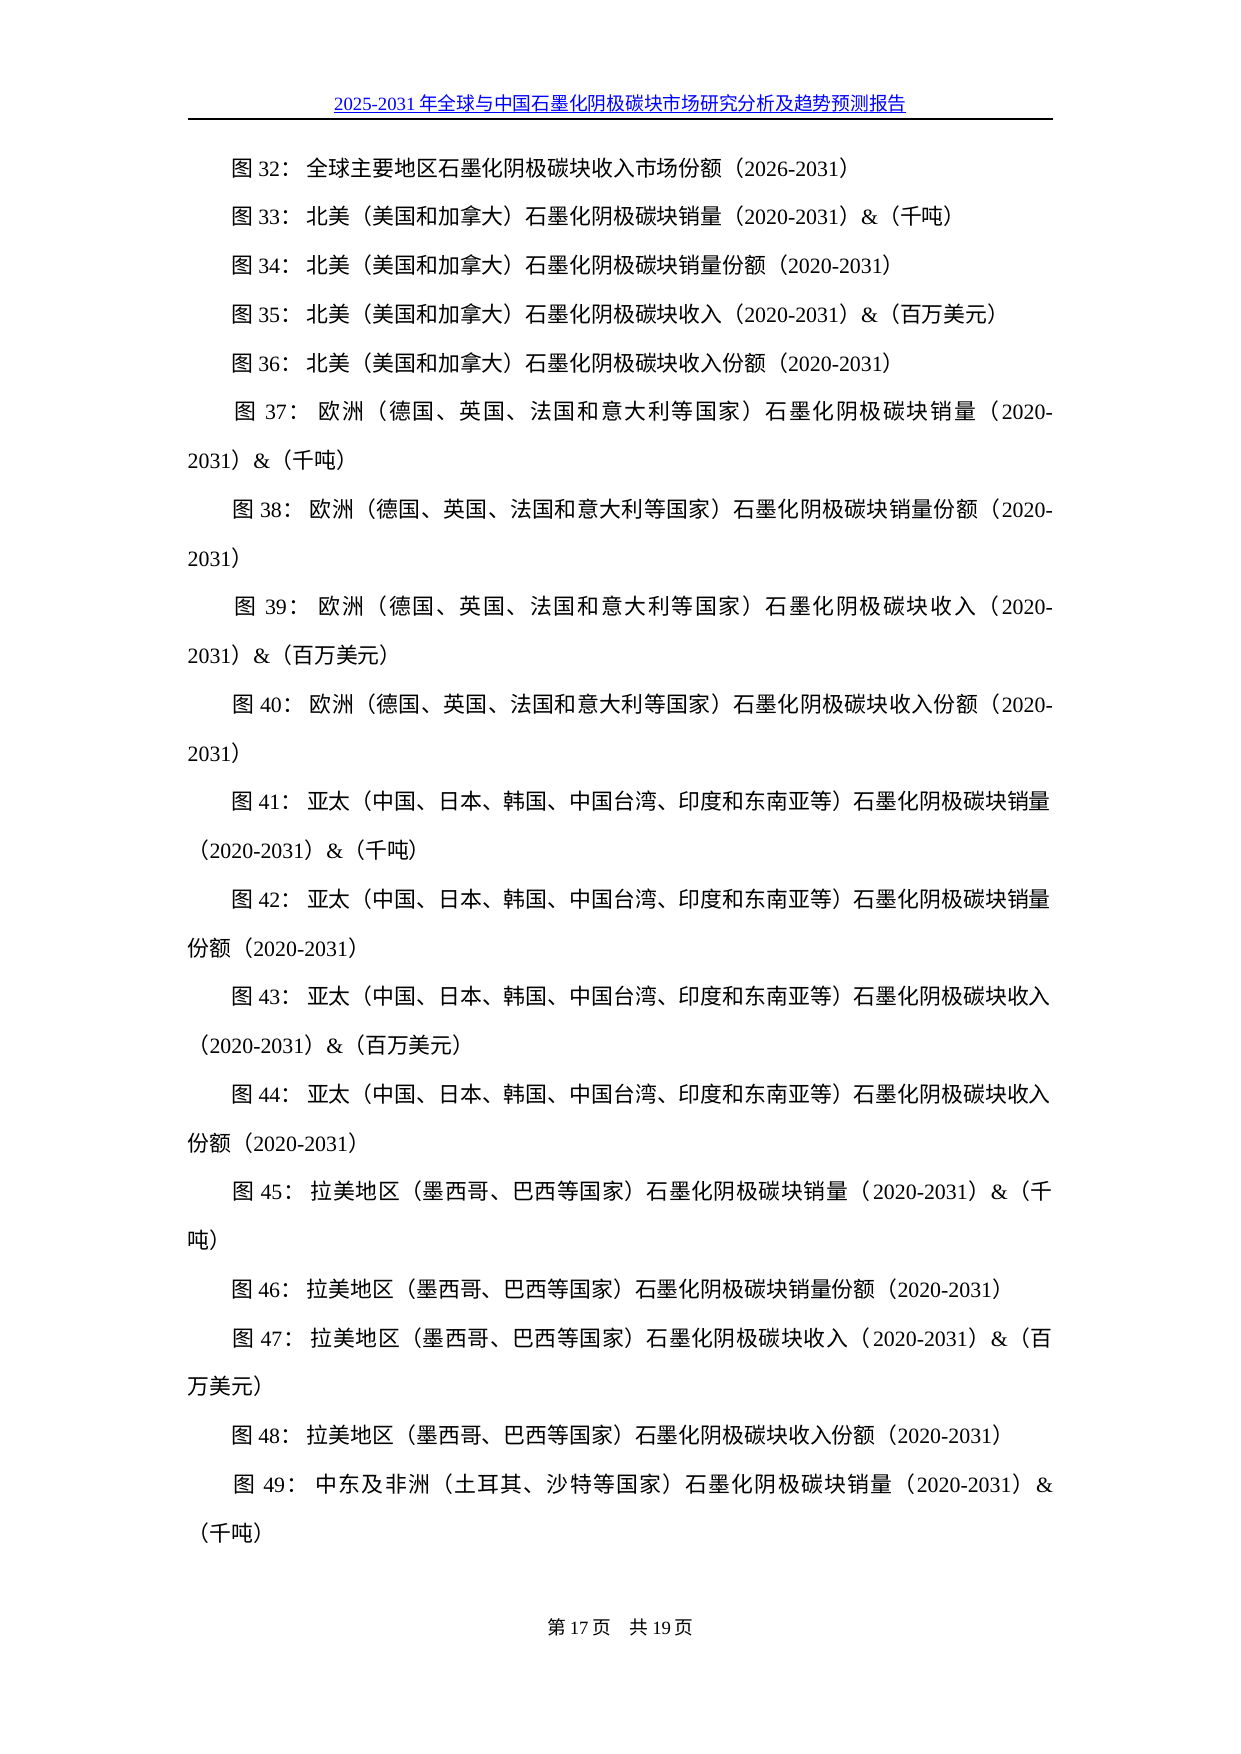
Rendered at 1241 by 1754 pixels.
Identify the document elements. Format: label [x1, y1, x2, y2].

text [187, 150, 1053, 1548]
